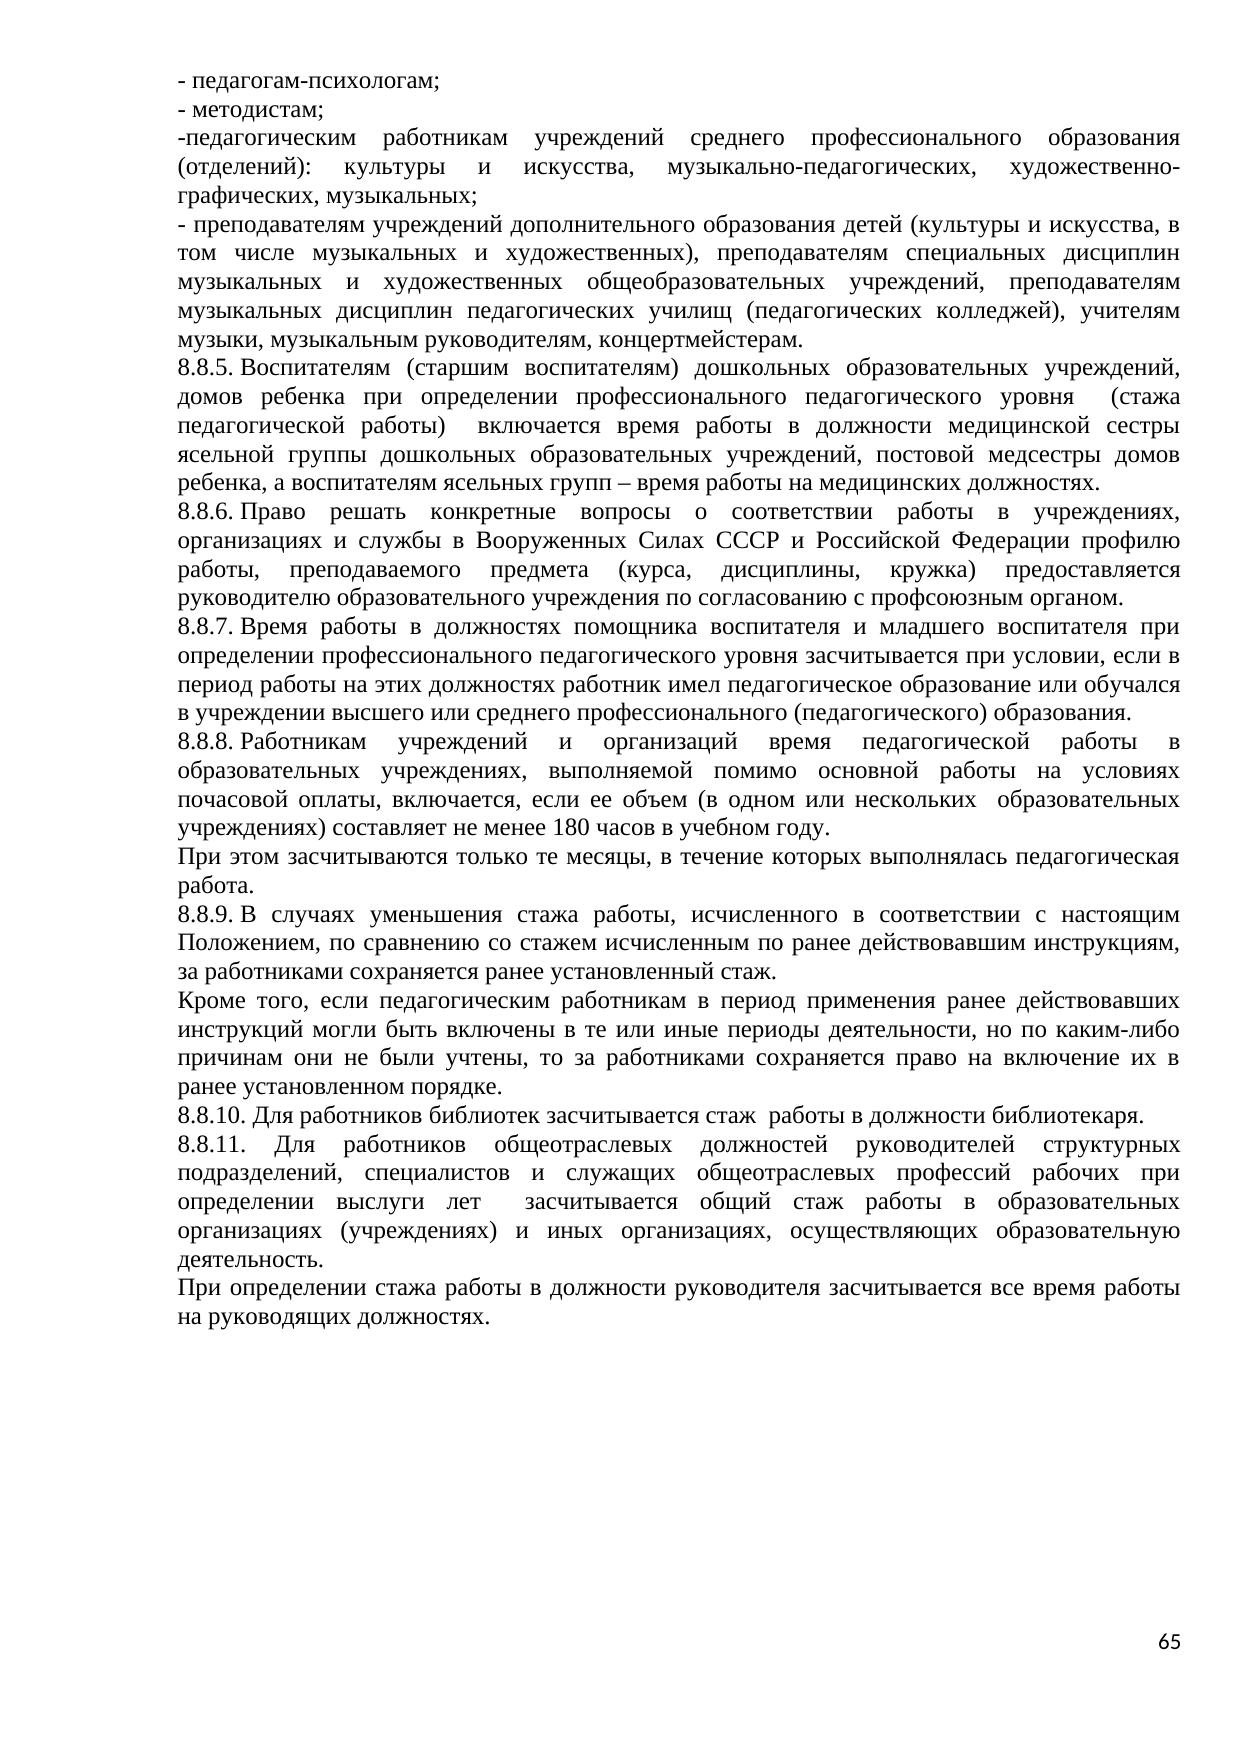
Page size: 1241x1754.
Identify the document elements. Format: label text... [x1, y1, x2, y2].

text 8.8.9. В случаях уменьшения стажа работы, исчисленного в соответствии с настоящим Положением, по сравнению со стажем исчисленным по ранее действовавшим инструкциям, за работниками сохраняется ранее установленный стаж. [177, 899, 1181, 985]
text 8.8.11. Для работников общеотраслевых должностей руководителей структурных подразделений, специалистов и служащих общеотраслевых профессий рабочих при определении выслуги лет засчитывается общий стаж работы в образовательных организациях (учреждениях) и иных организациях, осуществляющих образовательную деятельность. [177, 1129, 1181, 1272]
text -педагогическим работникам учреждений среднего профессионального образования (отделений): культуры и искусства, музыкально-педагогических, художественно-графических, музыкальных; [177, 122, 1181, 209]
text 8.8.5. Воспитателям (старшим воспитателям) дошкольных образовательных учреждений, домов ребенка при определении профессионального педагогического уровня (стажа педагогической работы) включается время работы в должности медицинской сестры ясельной группы дошкольных образовательных учреждений, постовой медсестры домов ребенка, а воспитателям ясельных групп – время работы на медицинских должностях. [177, 352, 1181, 496]
text Кроме того, если педагогическим работникам в период применения ранее действовавших инструкций могли быть включены в те или иные периоды деятельности, но по каким-либо причинам они не были учтены, то за работниками сохраняется право на включение их в ранее установленном порядке. [177, 985, 1181, 1100]
text 8.8.7. Время работы в должностях помощника воспитателя и младшего воспитателя при определении профессионального педагогического уровня засчитывается при условии, если в период работы на этих должностях работник имел педагогическое образование или обучался в учреждении высшего или среднего профессионального (педагогического) образования. [177, 611, 1181, 726]
text 8.8.8. Работникам учреждений и организаций время педагогической работы в образовательных учреждениях, выполняемой помимо основной работы на условиях почасовой оплаты, включается, если ее объем (в одном или нескольких образовательных учреждениях) составляет не менее 180 часов в учебном году. [177, 726, 1181, 841]
text - педагогам-психологам; [177, 65, 1181, 94]
text - преподавателям учреждений дополнительного образования детей (культуры и искусства, в том числе музыкальных и художественных), преподавателям специальных дисциплин музыкальных и художественных общеобразовательных учреждений, преподавателям музыкальных дисциплин педагогических училищ (педагогических колледжей), учителям музыки, музыкальным руководителям, концертмейстерам. [177, 209, 1181, 352]
text 8.8.6. Право решать конкретные вопросы о соответствии работы в учреждениях, организациях и службы в Вооруженных Силах СССР и Российской Федерации профилю работы, преподаваемого предмета (курса, дисциплины, кружка) предоставляется руководителю образовательного учреждения по согласованию с профсоюзным органом. [177, 496, 1181, 611]
text - методистам; [177, 94, 1181, 122]
text При этом засчитываются только те месяцы, в течение которых выполнялась педагогическая работа. [177, 841, 1181, 899]
text При определении стажа работы в должности руководителя засчитывается все время работы на руководящих должностях. [177, 1272, 1181, 1330]
text 8.8.10. Для работников библиотек засчитывается стаж работы в должности библиотекаря. [177, 1100, 1181, 1129]
